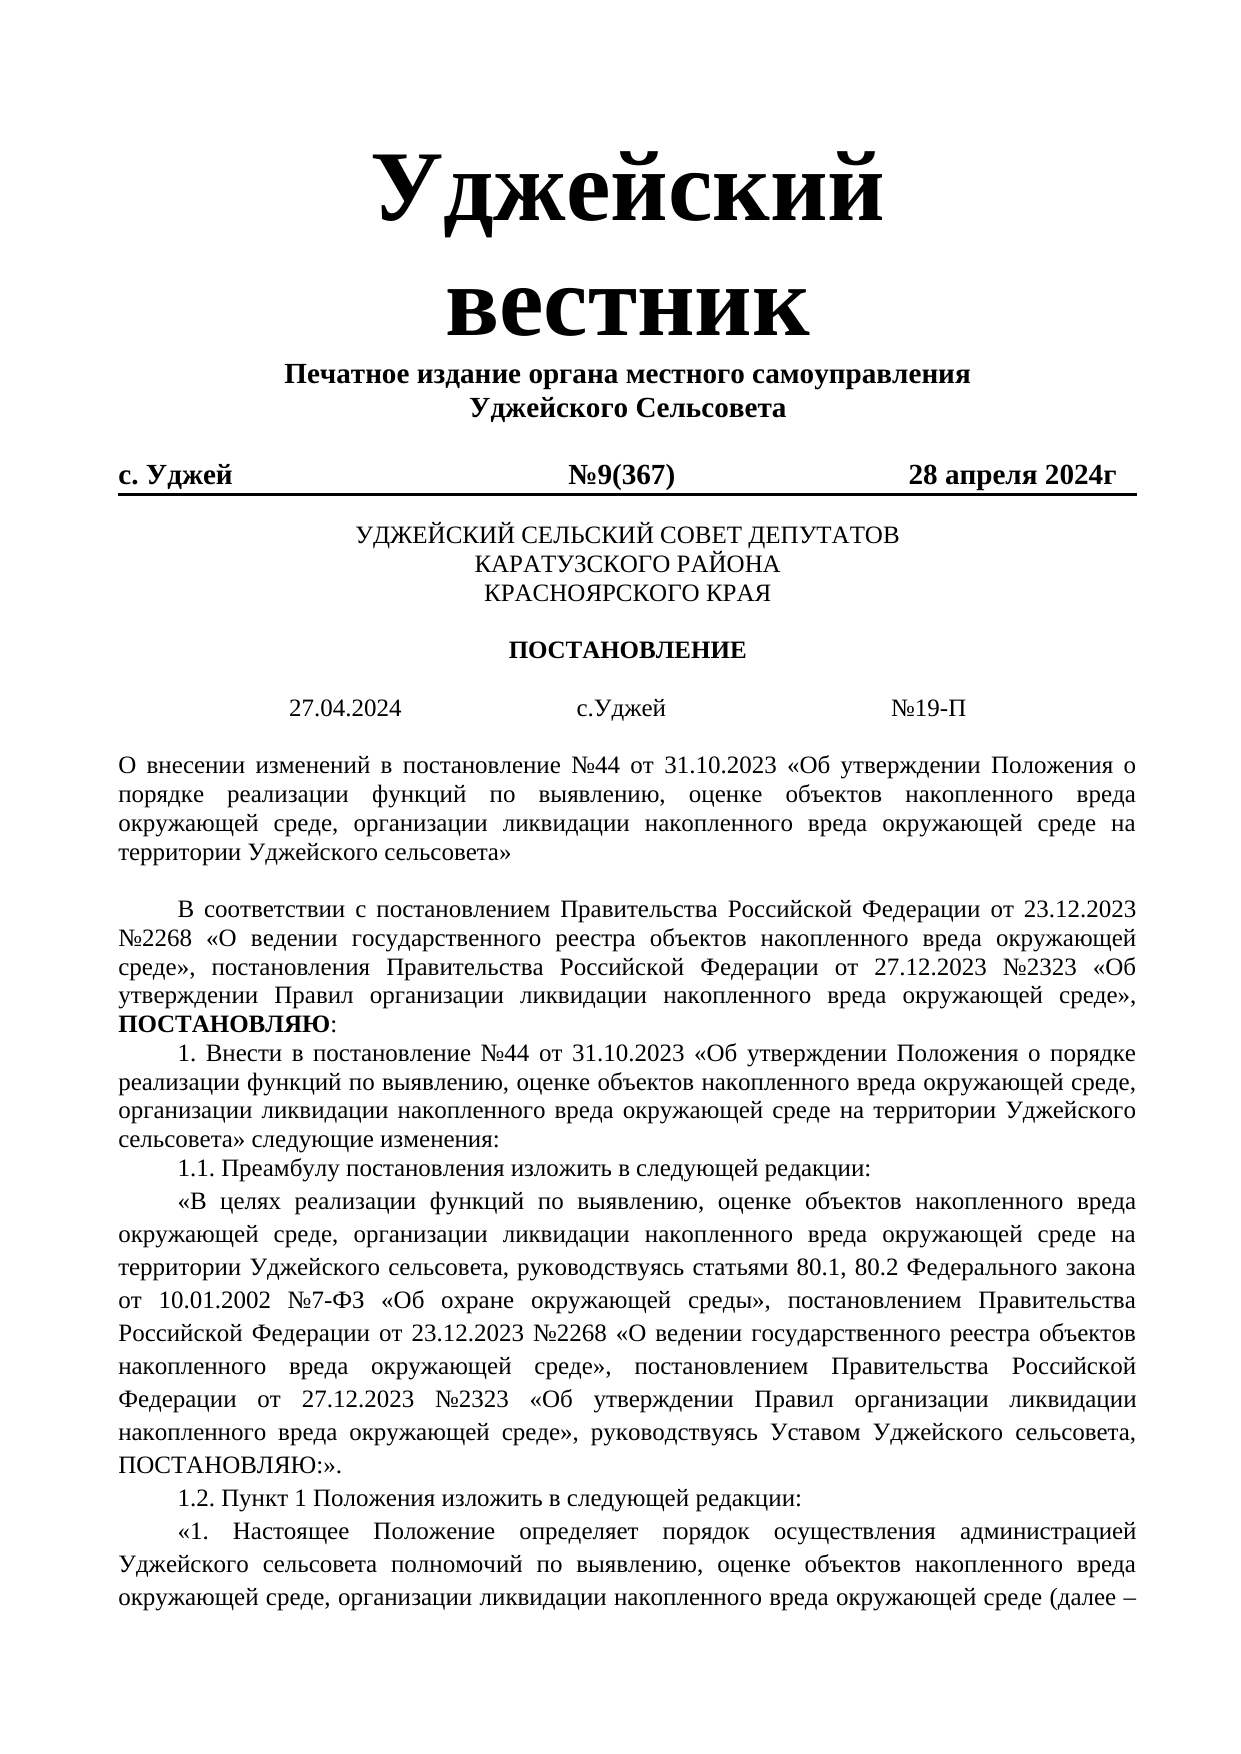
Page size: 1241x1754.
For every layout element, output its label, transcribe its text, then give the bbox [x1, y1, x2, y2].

text с. Уджей №9(367) 28 апреля 2024г [118, 457, 1137, 493]
text В соответствии с постановлением Правительства Российской Федерации от 23.12.2023 №2268 «О ведении государственного реестра объектов накопленного вреда окружающей среде», постановления Правительства Российской Федерации от 27.12.2023 №2323 «Об утверждении Правил организации ликвидации накопленного вреда окружающей среде», ПОСТАНОВЛЯЮ: [118, 894, 1137, 1038]
text Печатное издание органа местного самоуправления [118, 356, 1137, 390]
text 1.1. Преамбулу постановления изложить в следующей редакции: [118, 1153, 1137, 1182]
text О внесении изменений в постановление №44 от 31.10.2023 «Об утверждении Положения о порядке реализации функций по выявлению, оценке объектов накопленного вреда окружающей среде, организации ликвидации накопленного вреда окружающей среде на территории Уджейского сельсовета» [118, 751, 1137, 866]
text Уджейский [118, 126, 1137, 241]
text «В целях реализации функций по выявлению, оценке объектов накопленного вреда окружающей среде, организации ликвидации накопленного вреда окружающей среде на территории Уджейского сельсовета, руководствуясь статьями 80.1, 80.2 Федерального закона от 10.01.2002 №7-ФЗ «Об охране окружающей среды», постановлением Правительства Российской Федерации от 23.12.2023 №2268 «О ведении государственного реестра объектов накопленного вреда окружающей среде», постановлением Правительства Российской Федерации от 27.12.2023 №2323 «Об утверждении Правил организации ликвидации накопленного вреда окружающей среде», руководствуясь Уставом Уджейского сельсовета, ПОСТАНОВЛЯЮ:». [118, 1186, 1137, 1479]
text 1. Внести в постановление №44 от 31.10.2023 «Об утверждении Положения о порядке реализации функций по выявлению, оценке объектов накопленного вреда окружающей среде, организации ликвидации накопленного вреда окружающей среде на территории Уджейского сельсовета» следующие изменения: [118, 1038, 1137, 1153]
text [118, 1516, 1137, 1611]
text Уджейского Сельсовета [118, 390, 1137, 423]
text ПОСТАНОВЛЕНИЕ [118, 636, 1137, 664]
text 27.04.2024 с.Уджей №19-П [118, 693, 1137, 722]
text УДЖЕЙСКИЙ СЕЛЬСКИЙ СОВЕТ ДЕПУТАТОВ [118, 521, 1137, 549]
text вестник [118, 241, 1137, 356]
text 1.2. Пункт 1 Положения изложить в следующей редакции: [118, 1483, 1137, 1512]
text КАРАТУЗСКОГО РАЙОНА [118, 549, 1137, 578]
text КРАСНОЯРСКОГО КРАЯ [118, 578, 1137, 607]
